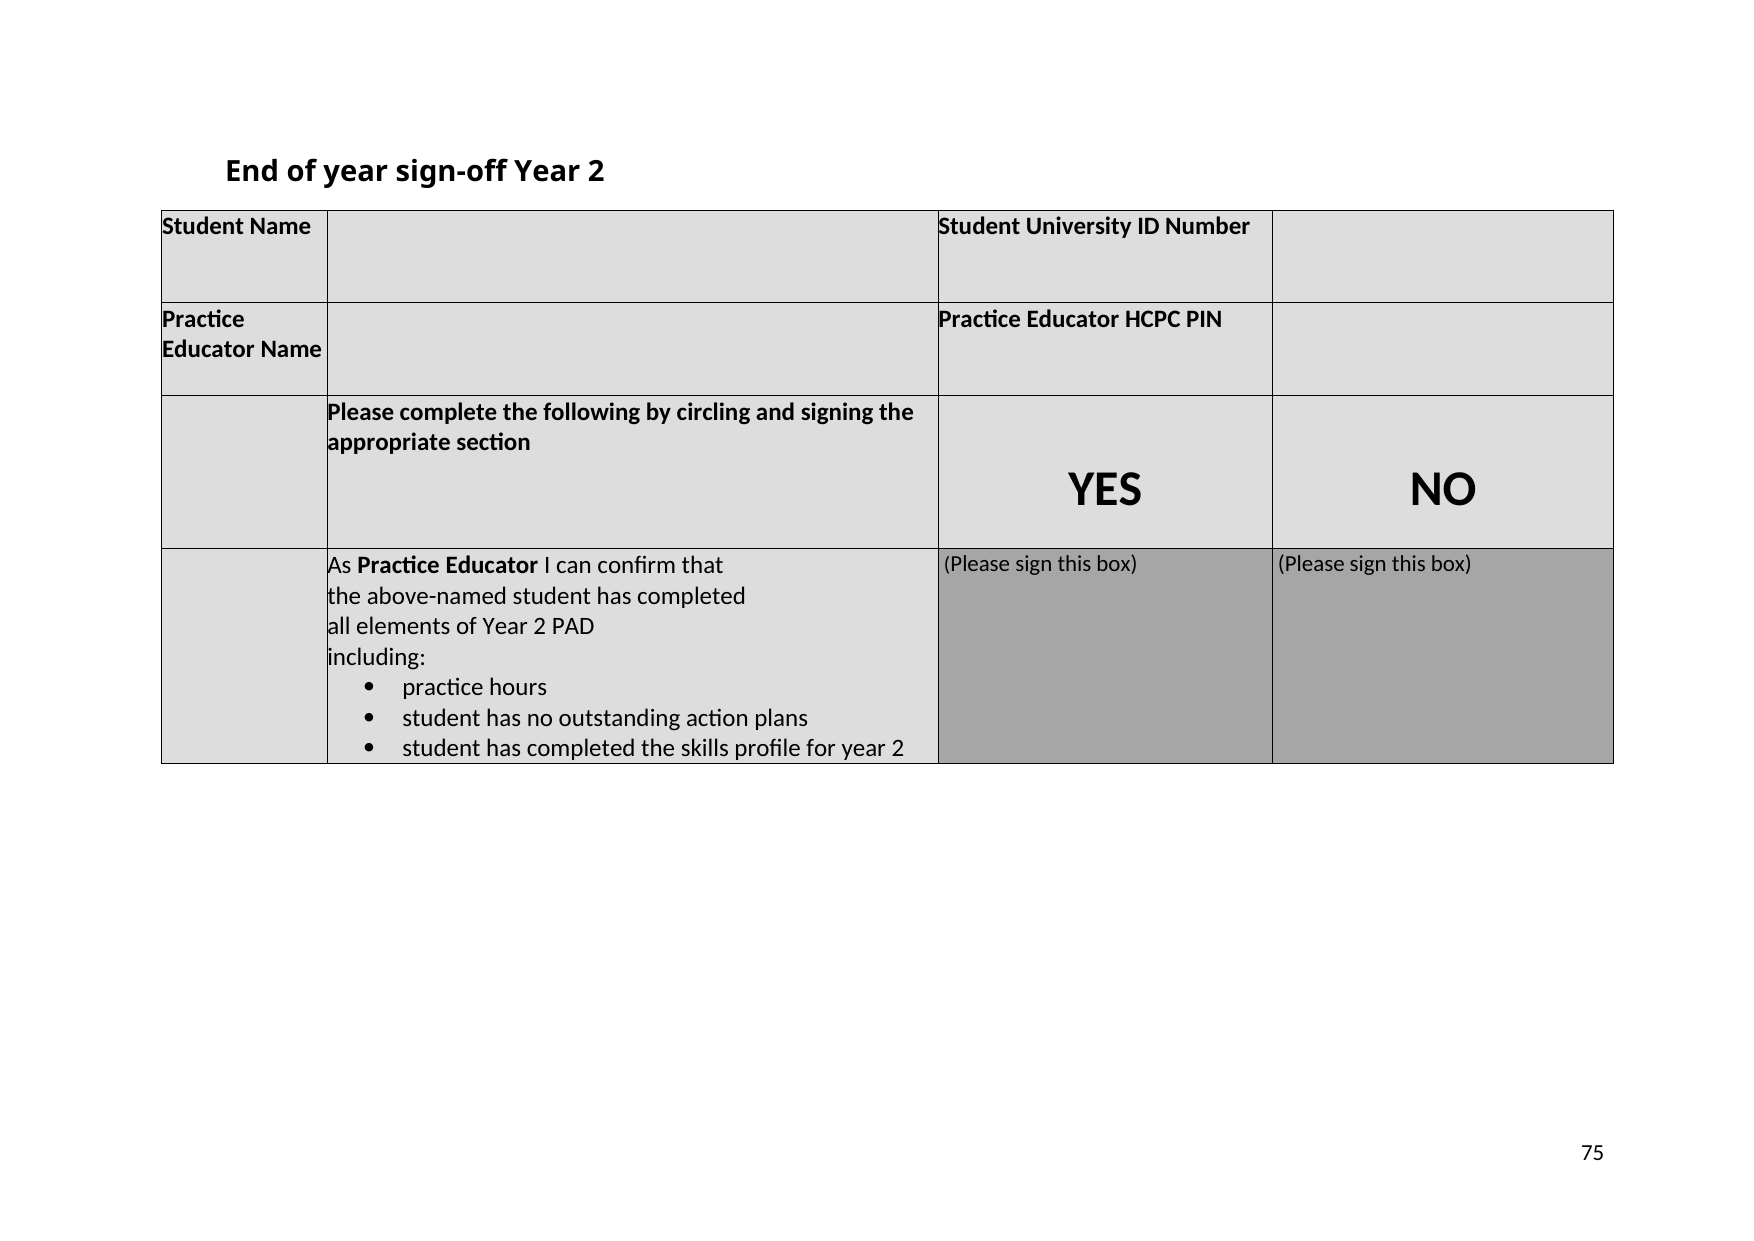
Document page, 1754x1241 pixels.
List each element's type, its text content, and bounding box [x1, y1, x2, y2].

table_header Student Name [162, 211, 327, 302]
table_cell [328, 303, 938, 395]
table_cell [162, 549, 327, 763]
table_cell NO [1273, 396, 1613, 548]
table_header [1273, 211, 1613, 302]
table_cell (Please sign this box) [1273, 549, 1613, 763]
table_cell (Please sign this box) [939, 549, 1272, 763]
table_cell [1273, 303, 1613, 395]
table_cell [162, 396, 327, 548]
text End of year sign-off Year 2 [150, 150, 1604, 190]
table_header Student University ID Number [939, 211, 1272, 302]
table_cell As Practice Educator I can confirm that the above-named student has completed all elements of Year 2 PAD including: practice hours student has no outstanding action plans student has completed the skills profile for year 2 [328, 549, 938, 763]
table_cell Practice Educator Name [162, 303, 327, 395]
table_header [328, 211, 938, 302]
table_cell YES [939, 396, 1272, 548]
table_cell Practice Educator HCPC PIN [939, 303, 1272, 395]
table_cell Please complete the following by circling and signing the appropriate section [328, 396, 938, 548]
